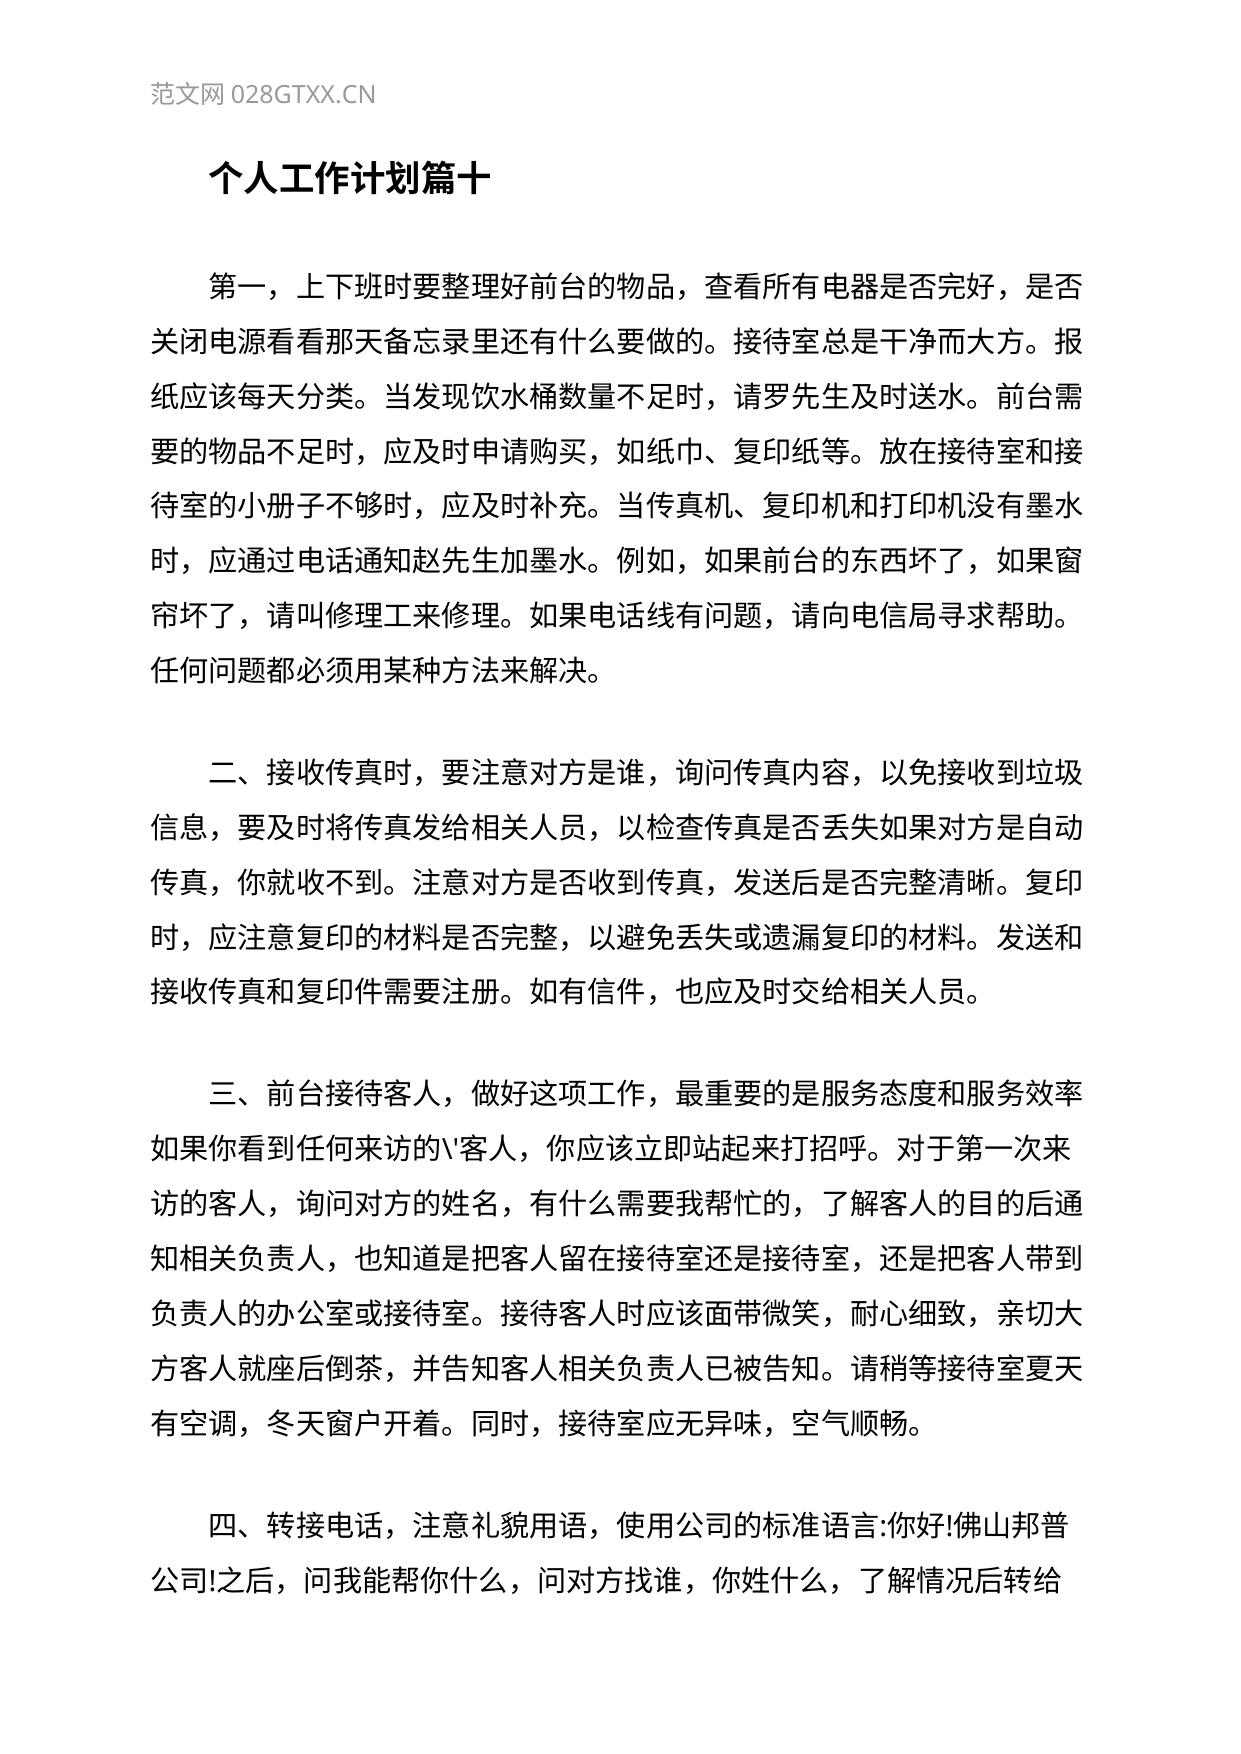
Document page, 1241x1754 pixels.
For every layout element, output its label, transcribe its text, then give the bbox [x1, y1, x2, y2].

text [150, 1502, 1090, 1599]
text 第一，上下班时要整理好前台的物品，查看所有电器是否完好，是否关闭电源看看那天备忘录里还有什么要做的。接待室总是干净而大方。报纸应该每天分类。当发现饮水桶数量不足时，请罗先生及时送水。前台需要的物品不足时，应及时申请购买，如纸巾、复印纸等。放在接待室和接待室的小册子不够时，应及时补充。当传真机、复印机和打印机没有墨水时，应通过电话通知赵先生加墨水。例如，如果前台的东西坏了，如果窗帘坏了，请叫修理工来修理。如果电话线有问题，请向电信局寻求帮助。任何问题都必须用某种方法来解决。 [150, 263, 1090, 690]
text 个人工作计划篇十 [150, 150, 1090, 201]
text 二、接收传真时，要注意对方是谁，询问传真内容，以免接收到垃圾信息，要及时将传真发给相关人员，以检查传真是否丢失如果对方是自动传真，你就收不到。注意对方是否收到传真，发送后是否完整清晰。复印时，应注意复印的材料是否完整，以避免丢失或遗漏复印的材料。发送和接收传真和复印件需要注册。如有信件，也应及时交给相关人员。 [150, 749, 1090, 1011]
text 三、前台接待客人，做好这项工作，最重要的是服务态度和服务效率如果你看到任何来访的\'客人，你应该立即站起来打招呼。对于第一次来访的客人，询问对方的姓名，有什么需要我帮忙的，了解客人的目的后通知相关负责人，也知道是把客人留在接待室还是接待室，还是把客人带到负责人的办公室或接待室。接待客人时应该面带微笑，耐心细致，亲切大方客人就座后倒茶，并告知客人相关负责人已被告知。请稍等接待室夏天有空调，冬天窗户开着。同时，接待室应无异味，空气顺畅。 [150, 1071, 1090, 1443]
